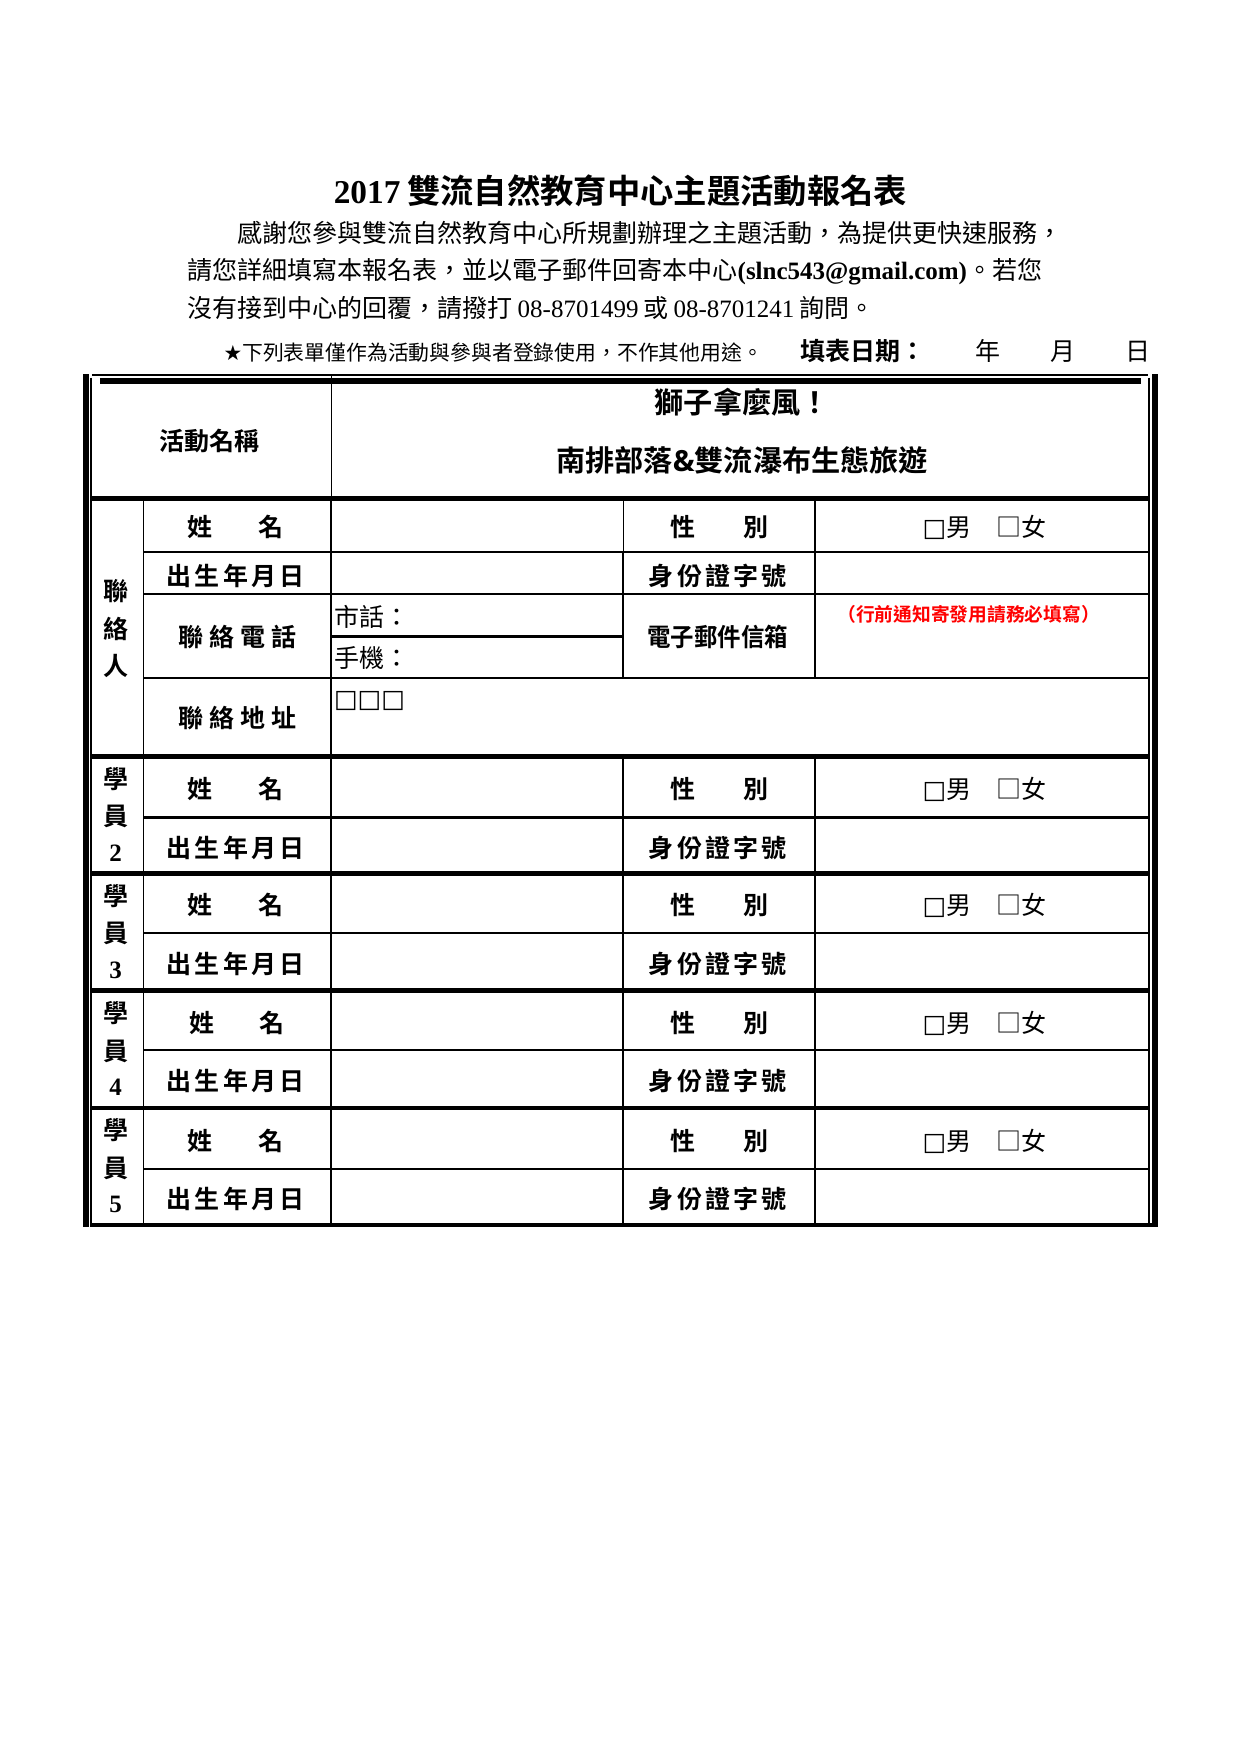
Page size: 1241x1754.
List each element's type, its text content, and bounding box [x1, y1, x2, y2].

table_cell 姓 名 [144, 876, 330, 932]
table_cell □□□ [332, 679, 1148, 754]
table_cell [816, 1051, 1148, 1106]
table_cell 性別 [624, 501, 814, 551]
table_cell 出生年月日 [144, 1170, 330, 1223]
table_cell [816, 1170, 1148, 1223]
table_header ★下列表單僅作為活動與參與者登錄使用，不作其他用途。 填表日期： 年 月 日 [87, 325, 1153, 374]
table_cell 性別 [624, 1110, 814, 1168]
table_cell 身份證字號 [624, 1170, 814, 1223]
table_cell □男 □女 [816, 993, 1148, 1049]
table_cell 學 員 3 [92, 876, 143, 988]
table_cell 身份證字號 [624, 934, 814, 988]
table_cell 性別 [624, 759, 814, 816]
table_cell 學 員 5 [92, 1110, 143, 1223]
table_cell [332, 934, 622, 988]
table_cell 姓 名 [144, 759, 330, 816]
text 感謝您參與雙流自然教育中心所規劃辦理之主題活動，為提供更快速服務，請您詳細填寫本報名表，並以電子郵件回寄本中心(slnc543@gmail.com)。若您沒有接到中心的回覆，請撥打08-8701499或08-8701241詢問。 [187, 213, 1053, 325]
table_cell [332, 501, 623, 551]
table_cell 姓 名 [144, 501, 330, 551]
text 2017雙流自然教育中心主題活動報名表 [187, 164, 1053, 213]
table_cell [332, 1110, 622, 1168]
table_cell 學 員 2 [92, 759, 143, 871]
table_cell [332, 876, 622, 932]
table_cell [332, 819, 622, 871]
table_cell 獅子拿麼風！ 南排部落&雙流瀑布生態旅遊 [332, 374, 1152, 496]
table_cell [332, 1170, 622, 1223]
table_cell [332, 553, 622, 593]
table_cell [332, 993, 622, 1049]
table_cell 市話： [332, 595, 622, 635]
table_cell [332, 759, 622, 816]
table_cell 身份證字號 [624, 553, 814, 593]
table_cell □男 □女 [816, 1110, 1148, 1168]
table_cell 電子郵件信箱 [624, 595, 814, 677]
table_cell 姓 名 [144, 1110, 330, 1168]
table_cell 學 員 4 [92, 993, 143, 1106]
table_cell 出生年月日 [144, 1051, 330, 1106]
table_cell [332, 1051, 622, 1106]
table_cell 活動名稱 [89, 374, 331, 496]
table_cell 身份證字號 [624, 1051, 814, 1106]
table_cell [816, 819, 1148, 871]
table_cell （行前通知寄發用請務必填寫） [816, 595, 1148, 677]
table_cell 身份證字號 [624, 819, 814, 871]
table_cell 聯絡電話 [144, 595, 330, 677]
table_cell 聯絡地址 [144, 679, 330, 754]
table_cell [816, 553, 1148, 593]
table_cell 性別 [624, 876, 814, 932]
table_cell 性別 [624, 993, 814, 1049]
table_cell 手機： [332, 638, 622, 677]
table_cell □男 □女 [816, 876, 1148, 932]
table_cell 出生年月日 [144, 553, 330, 593]
table_cell □男 □女 [816, 501, 1148, 551]
table_cell 姓 名 [144, 993, 330, 1049]
table_cell 出生年月日 [144, 934, 330, 988]
table_cell 出生年月日 [144, 819, 330, 871]
table_cell [816, 934, 1148, 988]
table_cell □男 □女 [816, 759, 1148, 816]
table_cell 聯 絡 人 [92, 501, 143, 754]
